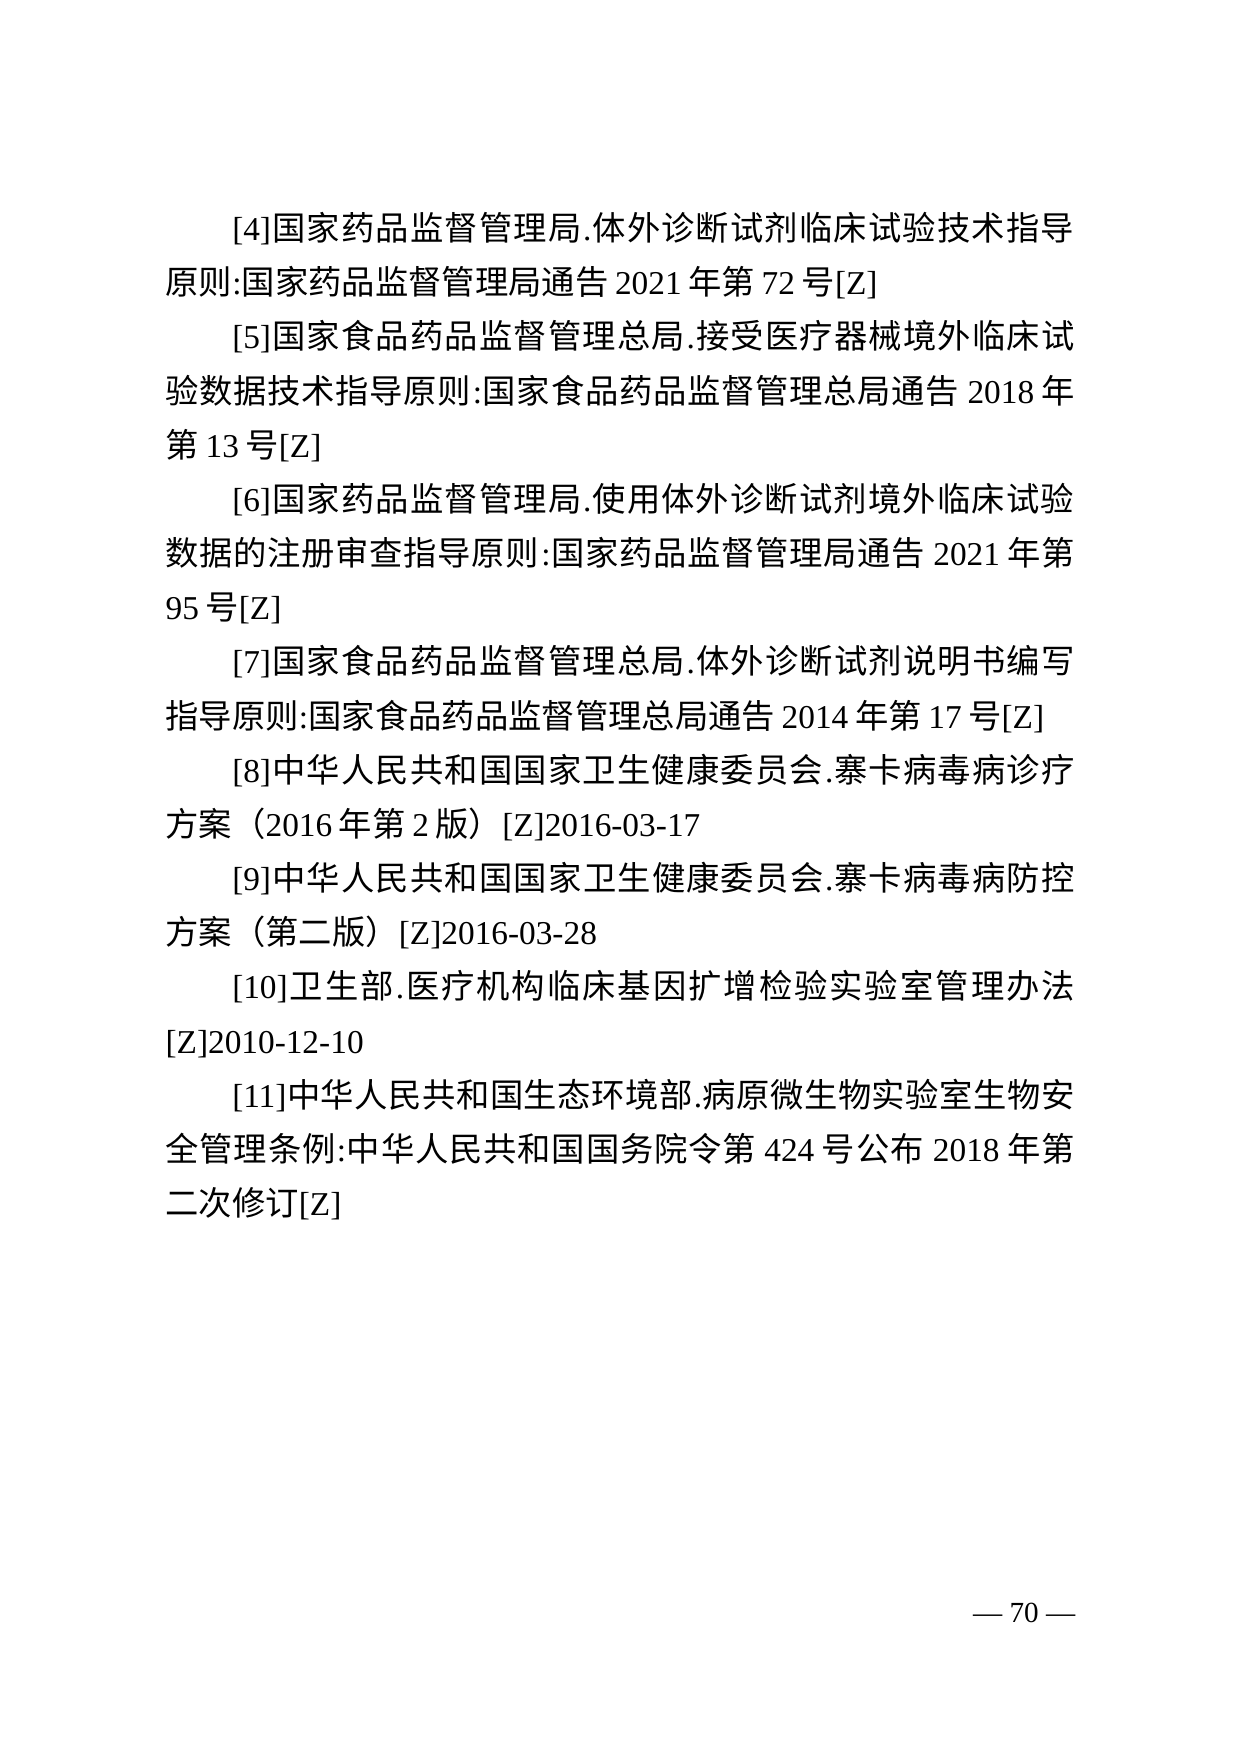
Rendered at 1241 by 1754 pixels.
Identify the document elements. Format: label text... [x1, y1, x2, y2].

text [4]国家药品监督管理局.体外诊断试剂临床试验技术指导原则:国家药品监督管理局通告2021年第72号[Z] [165, 197, 1075, 306]
text [11]中华人民共和国生态环境部.病原微生物实验室生物安全管理条例:中华人民共和国国务院令第424号公布 2018年第二次修订[Z] [165, 1064, 1075, 1226]
text [9]中华人民共和国国家卫生健康委员会.寨卡病毒病防控方案（第二版）[Z]2016-03-28 [165, 847, 1075, 956]
text [7]国家食品药品监督管理总局.体外诊断试剂说明书编写指导原则:国家食品药品监督管理总局通告2014年第17号[Z] [165, 631, 1075, 739]
text [5]国家食品药品监督管理总局.接受医疗器械境外临床试验数据技术指导原则:国家食品药品监督管理总局通告2018年第13号[Z] [165, 306, 1075, 468]
text [8]中华人民共和国国家卫生健康委员会.寨卡病毒病诊疗方案（2016年第2版）[Z]2016-03-17 [165, 739, 1075, 847]
text [10]卫生部.医疗机构临床基因扩增检验实验室管理办法[Z]2010-12-10 [165, 956, 1075, 1064]
text [6]国家药品监督管理局.使用体外诊断试剂境外临床试验数据的注册审查指导原则:国家药品监督管理局通告2021年第95号[Z] [165, 468, 1075, 631]
